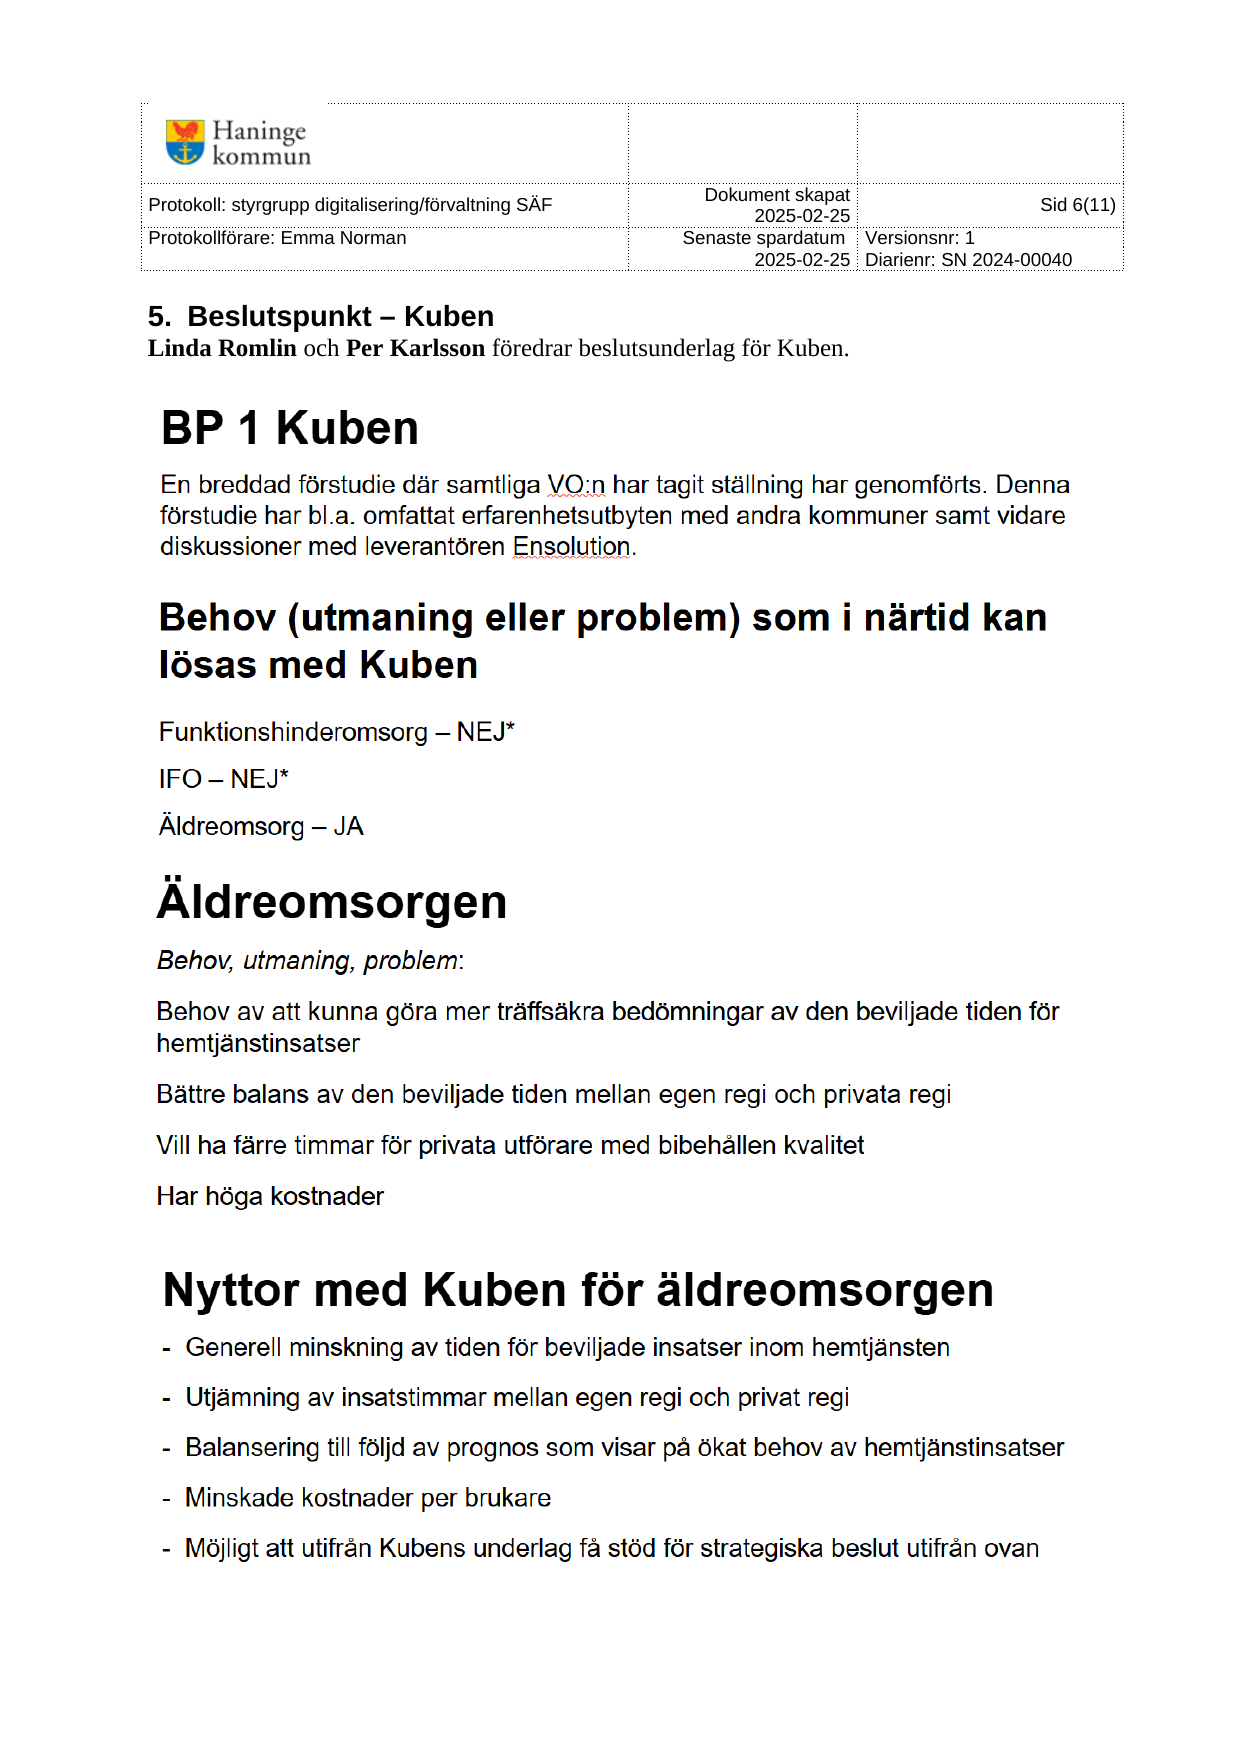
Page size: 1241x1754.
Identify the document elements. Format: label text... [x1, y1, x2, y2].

picture [147, 390, 1093, 1245]
text Linda Romlin och Per Karlsson föredrar beslutsunderlag för Kuben. [148, 333, 1092, 362]
picture [147, 1249, 1093, 1577]
subtitle Beslutspunkt – Kuben [148, 299, 1152, 333]
picture [148, 103, 328, 183]
